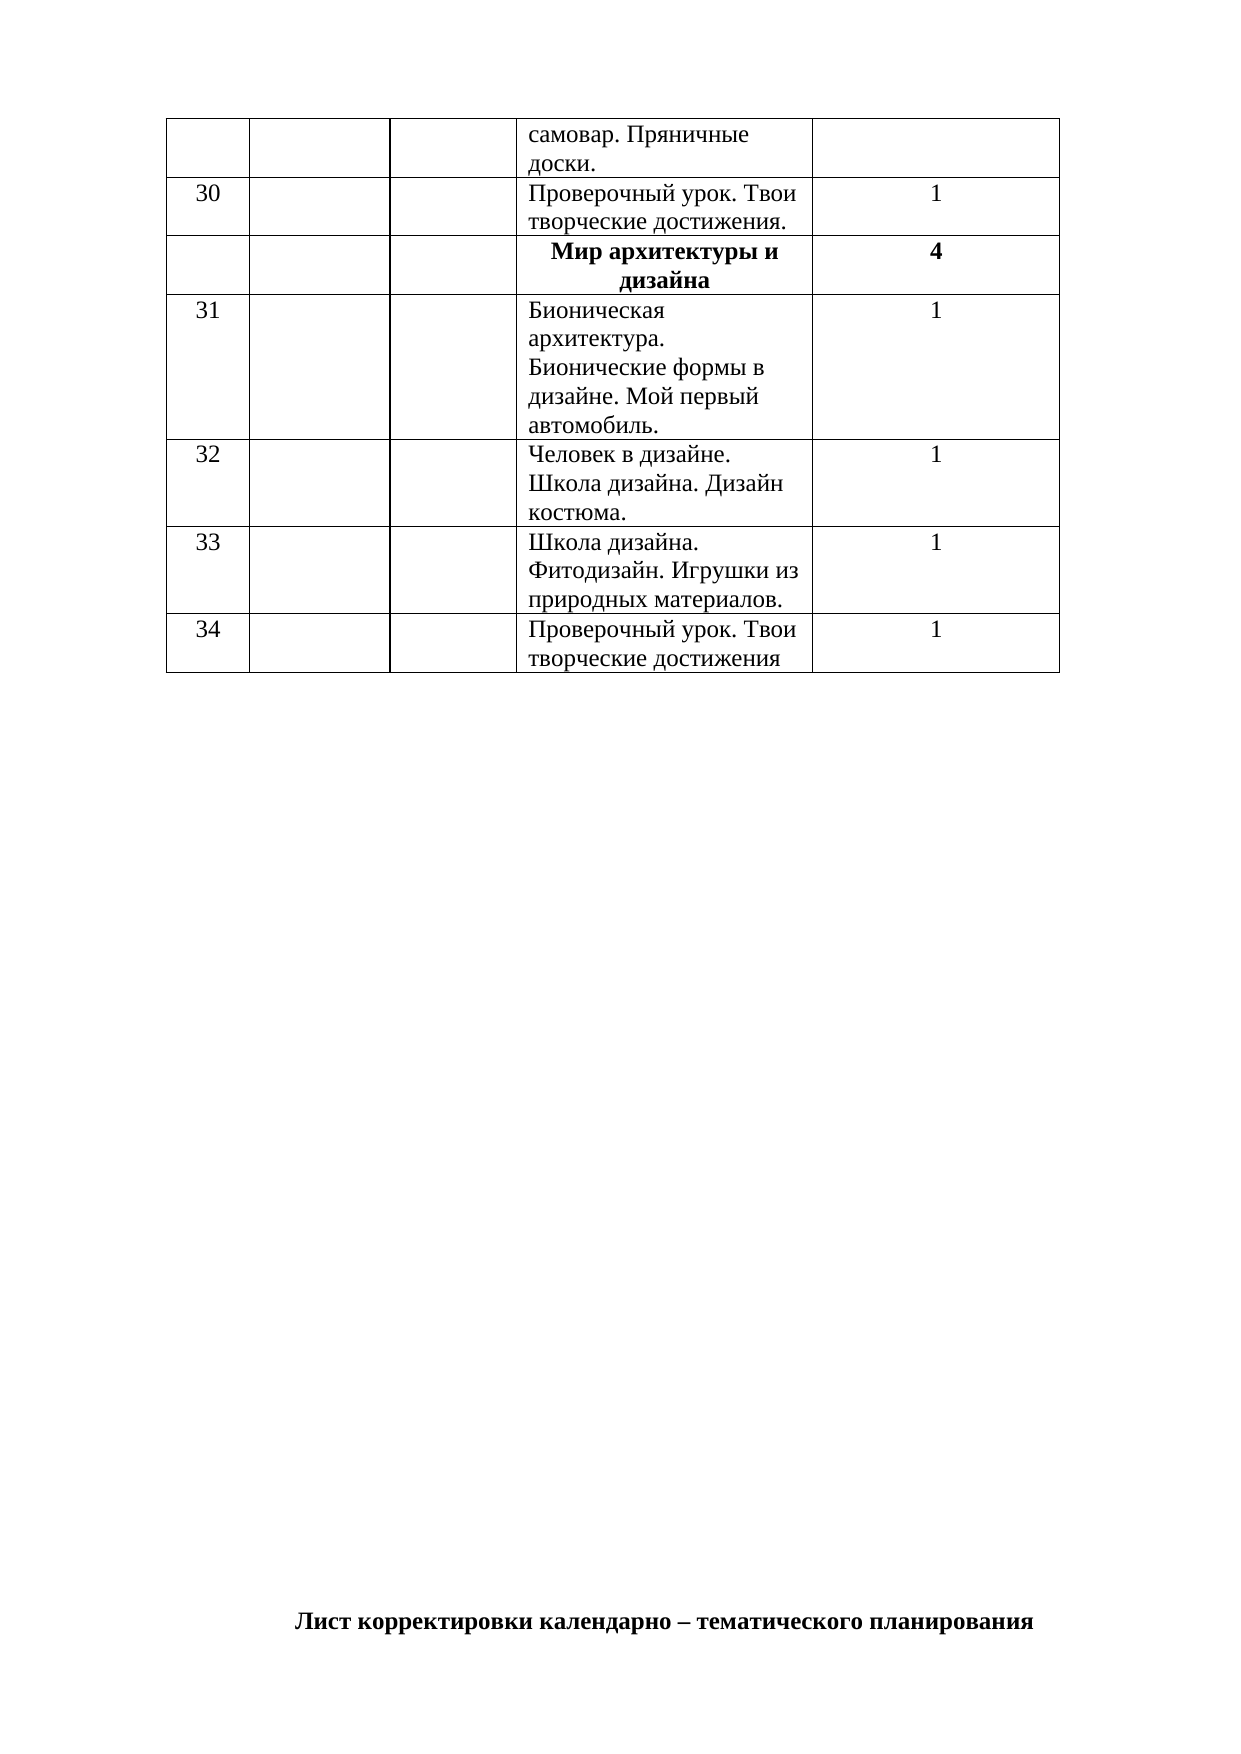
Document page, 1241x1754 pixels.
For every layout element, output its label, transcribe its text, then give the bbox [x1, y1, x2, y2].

table_cell [250, 614, 389, 672]
table_cell 1 [813, 178, 1059, 235]
table_cell 29 [167, 119, 249, 177]
table_cell [391, 178, 516, 235]
table_cell 34 [167, 614, 249, 672]
table_cell [250, 236, 389, 294]
table_cell [250, 295, 389, 438]
table_cell 4 [813, 236, 1059, 294]
table_cell [391, 527, 516, 613]
table_cell 30 [167, 178, 249, 235]
table_cell 32 [167, 440, 249, 526]
table_cell Школа дизайна. Фитодизайн. Игрушки из природных материалов. [517, 527, 812, 613]
table_cell Мир архитектуры и дизайна [517, 236, 812, 294]
table_cell [250, 119, 389, 177]
table_cell 1 [813, 614, 1059, 672]
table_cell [517, 119, 812, 177]
table_cell Проверочный урок. Твои творческие достижения [517, 614, 812, 672]
table_cell [167, 236, 249, 294]
table_cell Человек в дизайне. Школа дизайна. Дизайн костюма. [517, 440, 812, 526]
text Лист корректировки календарно – тематического планирования [177, 1606, 1152, 1635]
table_cell [250, 440, 389, 526]
table_cell 33 [167, 527, 249, 613]
table_cell 1 [813, 440, 1059, 526]
table_cell 1 [813, 119, 1059, 177]
table_cell [391, 119, 516, 177]
table_cell 31 [167, 295, 249, 438]
table_cell [250, 178, 389, 235]
table_cell [391, 440, 516, 526]
table_cell [391, 614, 516, 672]
table_cell Бионическая архитектура. Бионические формы в дизайне. Мой первый автомобиль. [517, 295, 812, 438]
table_cell [250, 527, 389, 613]
table_cell [391, 236, 516, 294]
table_cell [391, 295, 516, 438]
table_cell Проверочный урок. Твои творческие достижения. [517, 178, 812, 235]
table_cell 1 [813, 295, 1059, 438]
table_cell 1 [813, 527, 1059, 613]
